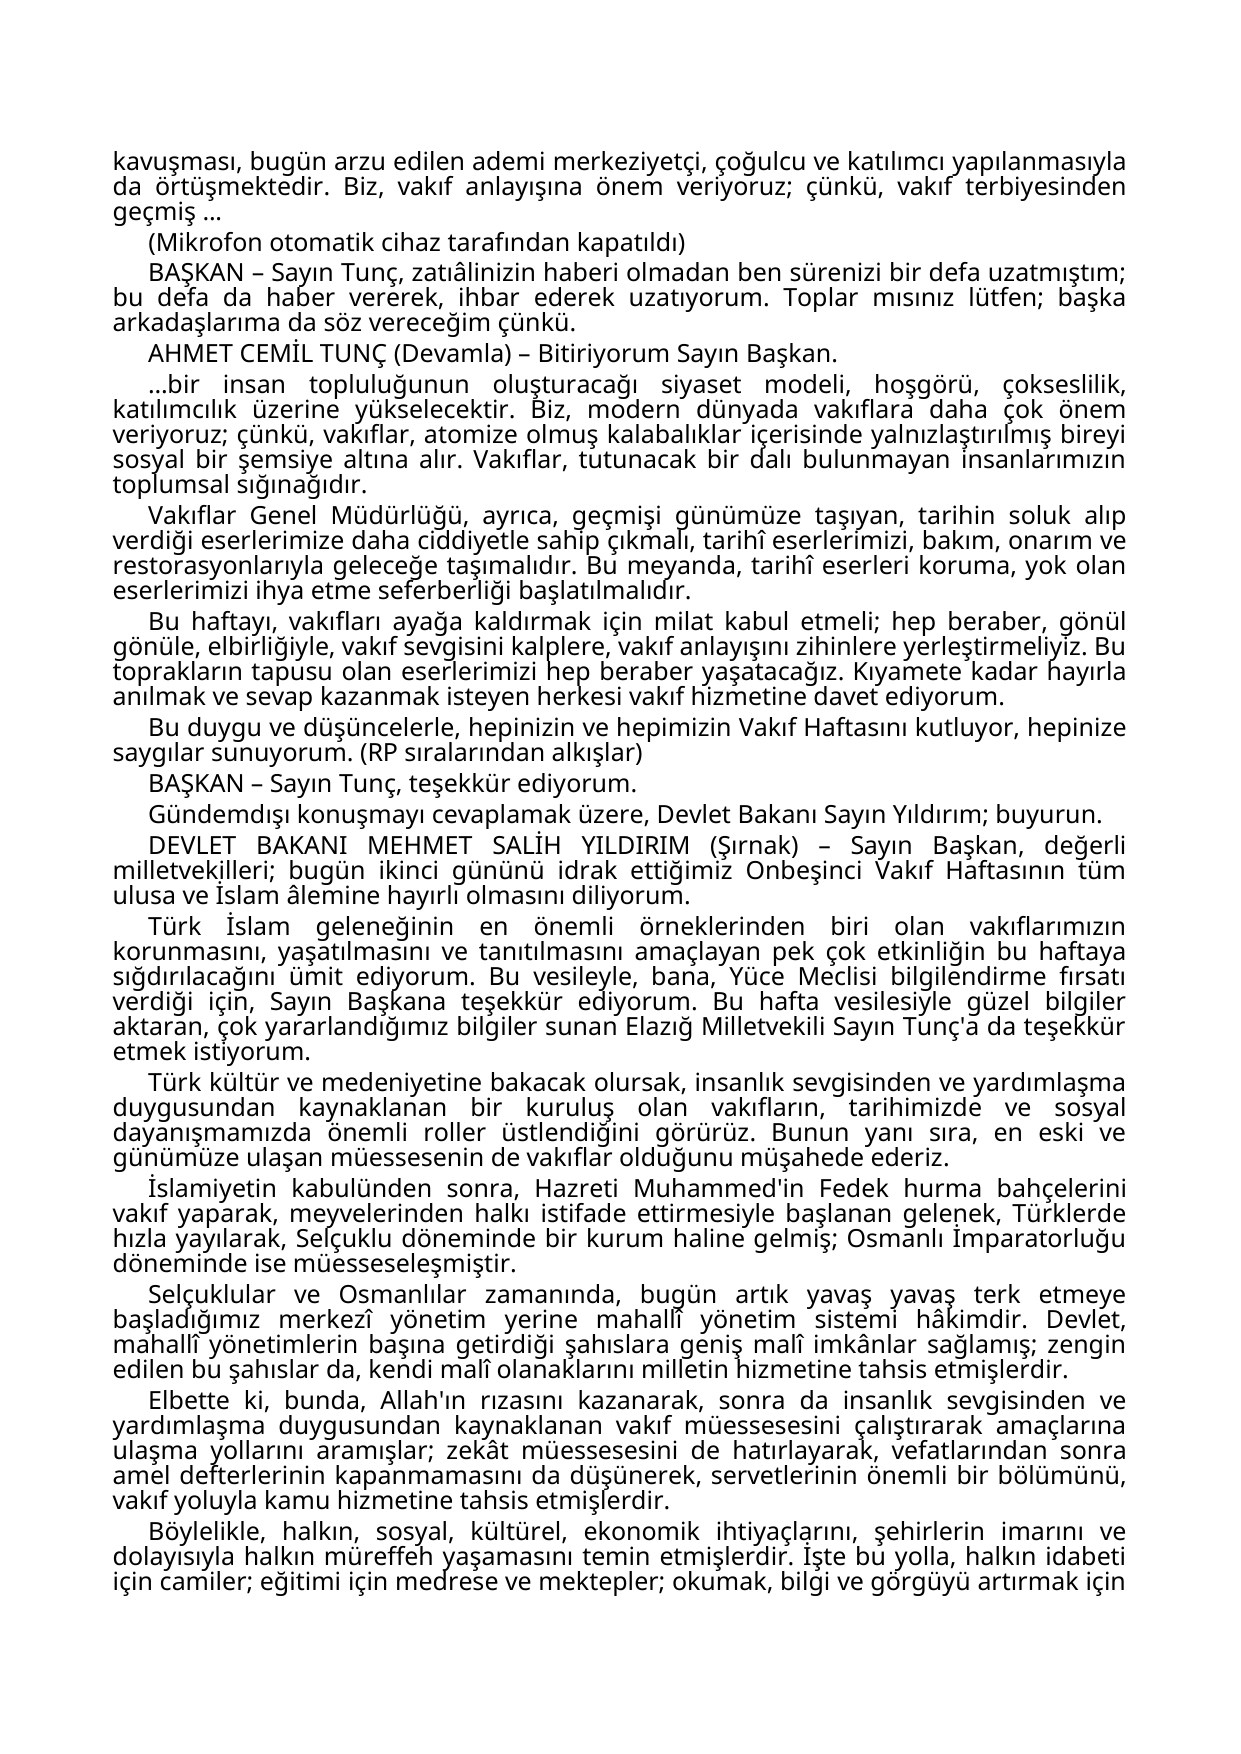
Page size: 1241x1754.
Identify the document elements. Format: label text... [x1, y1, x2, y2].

text İslamiyetin kabulünden sonra, Hazreti Muhammed'in Fedek hurma bahçelerini vakıf yaparak, meyvelerinden halkı istifade ettirmesiyle başlanan gelenek, Türklerde hızla yayılarak, Selçuklu döneminde bir kurum haline gelmiş; Osmanlı İmparatorluğu döneminde ise müesseseleşmiştir. [112, 1177, 1128, 1277]
text Selçuklular ve Osmanlılar zamanında, bugün artık yavaş yavaş terk etmeye başladığımız merkezî yönetim yerine mahallî yönetim sistemi hâkimdir. Devlet, mahallî yönetimlerin başına getirdiği şahıslara geniş malî imkânlar sağlamış; zengin edilen bu şahıslar da, kendi malî olanaklarını milletin hizmetine tahsis etmişlerdir. [112, 1283, 1128, 1383]
text (Mikrofon otomatik cihaz tarafından kapatıldı) [112, 231, 1128, 256]
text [112, 1520, 1128, 1595]
text AHMET CEMİL TUNÇ (Devamla) – Bitiriyorum Sayın Başkan. [112, 343, 1128, 368]
text Türk İslam geleneğinin en önemli örneklerinden biri olan vakıflarımızın korunmasını, yaşatılmasını ve tanıtılmasını amaçlayan pek çok etkinliğin bu haftaya sığdırılacağını ümit ediyorum. Bu vesileyle, bana, Yüce Meclisi bilgilendirme fırsatı verdiği için, Sayın Başkana teşekkür ediyorum. Bu hafta vesilesiyle güzel bilgiler aktaran, çok yararlandığımız bilgiler sunan Elazığ Milletvekili Sayın Tunç'a da teşekkür etmek istiyorum. [112, 915, 1128, 1065]
text DEVLET BAKANI MEHMET SALİH YILDIRIM (Şırnak) – Sayın Başkan, değerli milletvekilleri; bugün ikinci gününü idrak ettiğimiz Onbeşinci Vakıf Haftasının tüm ulusa ve İslam âlemine hayırlı olmasını diliyorum. [112, 834, 1128, 909]
text Elbette ki, bunda, Allah'ın rızasını kazanarak, sonra da insanlık sevgisinden ve yardımlaşma duygusundan kaynaklanan vakıf müessesesini çalıştırarak amaçlarına ulaşma yollarını aramışlar; zekât müessesesini de hatırlayarak, vefatlarından sonra amel defterlerinin kapanmamasını da düşünerek, servetlerinin önemli bir bölümünü, vakıf yoluyla kamu hizmetine tahsis etmişlerdir. [112, 1389, 1128, 1514]
text Vakıflar Genel Müdürlüğü, ayrıca, geçmişi günümüze taşıyan, tarihin soluk alıp verdiği eserlerimize daha ciddiyetle sahip çıkmalı, tarihî eserlerimizi, bakım, onarım ve restorasyonlarıyla geleceğe taşımalıdır. Bu meyanda, tarihî eserleri koruma, yok olan eserlerimizi ihya etme seferberliği başlatılmalıdır. [112, 505, 1128, 605]
text Bu duygu ve düşüncelerle, hepinizin ve hepimizin Vakıf Haftasını kutluyor, hepinize saygılar sunuyorum. (RP sıralarından alkışlar) [112, 717, 1128, 767]
text BAŞKAN – Sayın Tunç, zatıâlinizin haberi olmadan ben sürenizi bir defa uzatmıştım; bu defa da haber vererek, ihbar ederek uzatıyorum. Toplar mısınız lütfen; başka arkadaşlarıma da söz vereceğim çünkü. [112, 262, 1128, 337]
text Bu haftayı, vakıfları ayağa kaldırmak için milat kabul etmeli; hep beraber, gönül gönüle, elbirliğiyle, vakıf sevgisini kalplere, vakıf anlayışını zihinlere yerleştirmeliyiz. Bu toprakların tapusu olan eserlerimizi hep beraber yaşatacağız. Kıyamete kadar hayırla anılmak ve sevap kazanmak isteyen herkesi vakıf hizmetine davet ediyorum. [112, 611, 1128, 711]
text Gündemdışı konuşmayı cevaplamak üzere, Devlet Bakanı Sayın Yıldırım; buyurun. [112, 803, 1128, 828]
text BAŞKAN – Sayın Tunç, teşekkür ediyorum. [112, 772, 1128, 797]
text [112, 150, 1128, 225]
text ...bir insan topluluğunun oluşturacağı siyaset modeli, hoşgörü, çokseslilik, katılımcılık üzerine yükselecektir. Biz, modern dünyada vakıflara daha çok önem veriyoruz; çünkü, vakıflar, atomize olmuş kalabalıklar içerisinde yalnızlaştırılmış bireyi sosyal bir şemsiye altına alır. Vakıflar, tutunacak bir dalı bulunmayan insanlarımızın toplumsal sığınağıdır. [112, 374, 1128, 499]
text Türk kültür ve medeniyetine bakacak olursak, insanlık sevgisinden ve yardımlaşma duygusundan kaynaklanan bir kuruluş olan vakıfların, tarihimizde ve sosyal dayanışmamızda önemli roller üstlendiğini görürüz. Bunun yanı sıra, en eski ve günümüze ulaşan müessesenin de vakıflar olduğunu müşahede ederiz. [112, 1071, 1128, 1171]
